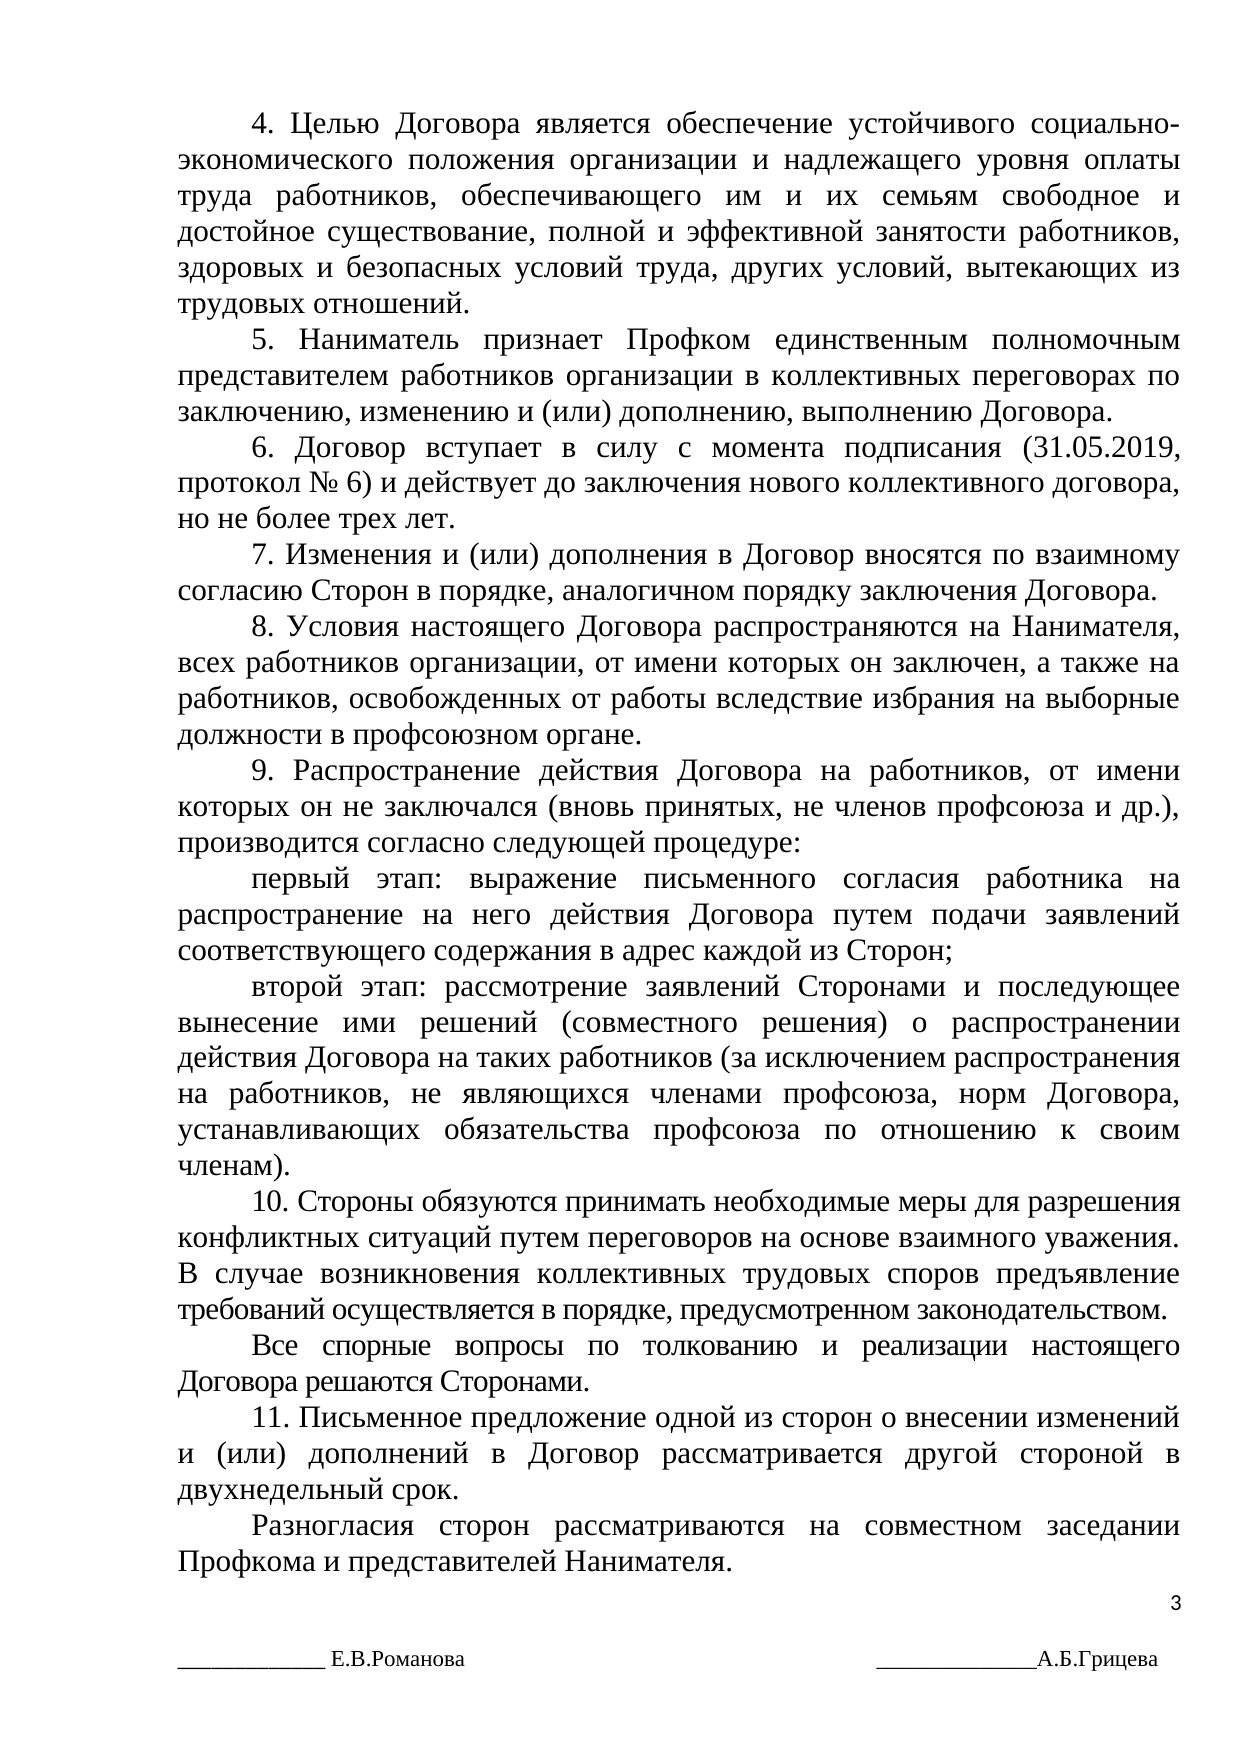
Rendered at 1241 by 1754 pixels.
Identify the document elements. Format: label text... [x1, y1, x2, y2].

text 6. Договор вступает в силу с момента подписания (31.05.2019, протокол № 6) и действует до заключения нового коллективного договора, но не более трех лет. [177, 428, 1181, 536]
text 4. Целью Договора является обеспечение устойчивого социально-экономического положения организации и надлежащего уровня оплаты труда работников, обеспечивающего им и их семьям свободное и достойное существование, полной и эффективной занятости работников, здоровых и безопасных условий труда, других условий, вытекающих из трудовых отношений. [177, 104, 1181, 320]
text 5. Наниматель признает Профком единственным полномочным представителем работников организации в коллективных переговорах по заключению, изменению и (или) дополнению, выполнению Договора. [177, 320, 1181, 428]
text первый этап: выражение письменного согласия работника на распространение на него действия Договора путем подачи заявлений соответствующего содержания в адрес каждой из Сторон; [177, 859, 1181, 967]
text 11. Письменное предложение одной из сторон о внесении изменений и (или) дополнений в Договор рассматривается другой стороной в двухнедельный срок. [177, 1398, 1181, 1506]
text Все спорные вопросы по толкованию и реализации настоящего Договора решаются Сторонами. [177, 1326, 1181, 1398]
text 7. Изменения и (или) дополнения в Договор вносятся по взаимному согласию Сторон в порядке, аналогичном порядку заключения Договора. [177, 536, 1181, 607]
text Разногласия сторон рассматриваются на совместном заседании Профкома и представителей Нанимателя. [177, 1506, 1181, 1578]
text второй этап: рассмотрение заявлений Сторонами и последующее вынесение ими решений (совместного решения) о распространении действия Договора на таких работников (за исключением распространения на работников, не являющихся членами профсоюза, норм Договора, устанавливающих обязательства профсоюза по отношению к своим членам). [177, 967, 1181, 1182]
text 8. Условия настоящего Договора распространяются на Нанимателя, всех работников организации, от имени которых он заключен, а также на работников, освобожденных от работы вследствие избрания на выборные должности в профсоюзном органе. [177, 607, 1181, 751]
text 10. Стороны обязуются принимать необходимые меры для разрешения конфликтных ситуаций путем переговоров на основе взаимного уважения. В случае возникновения коллективных трудовых споров предъявление требований осуществляется в порядке, предусмотренном законодательством. [177, 1182, 1181, 1326]
text 9. Распространение действия Договора на работников, от имени которых он не заключался (вновь принятых, не членов профсоюза и др.), производится согласно следующей процедуре: [177, 751, 1181, 859]
